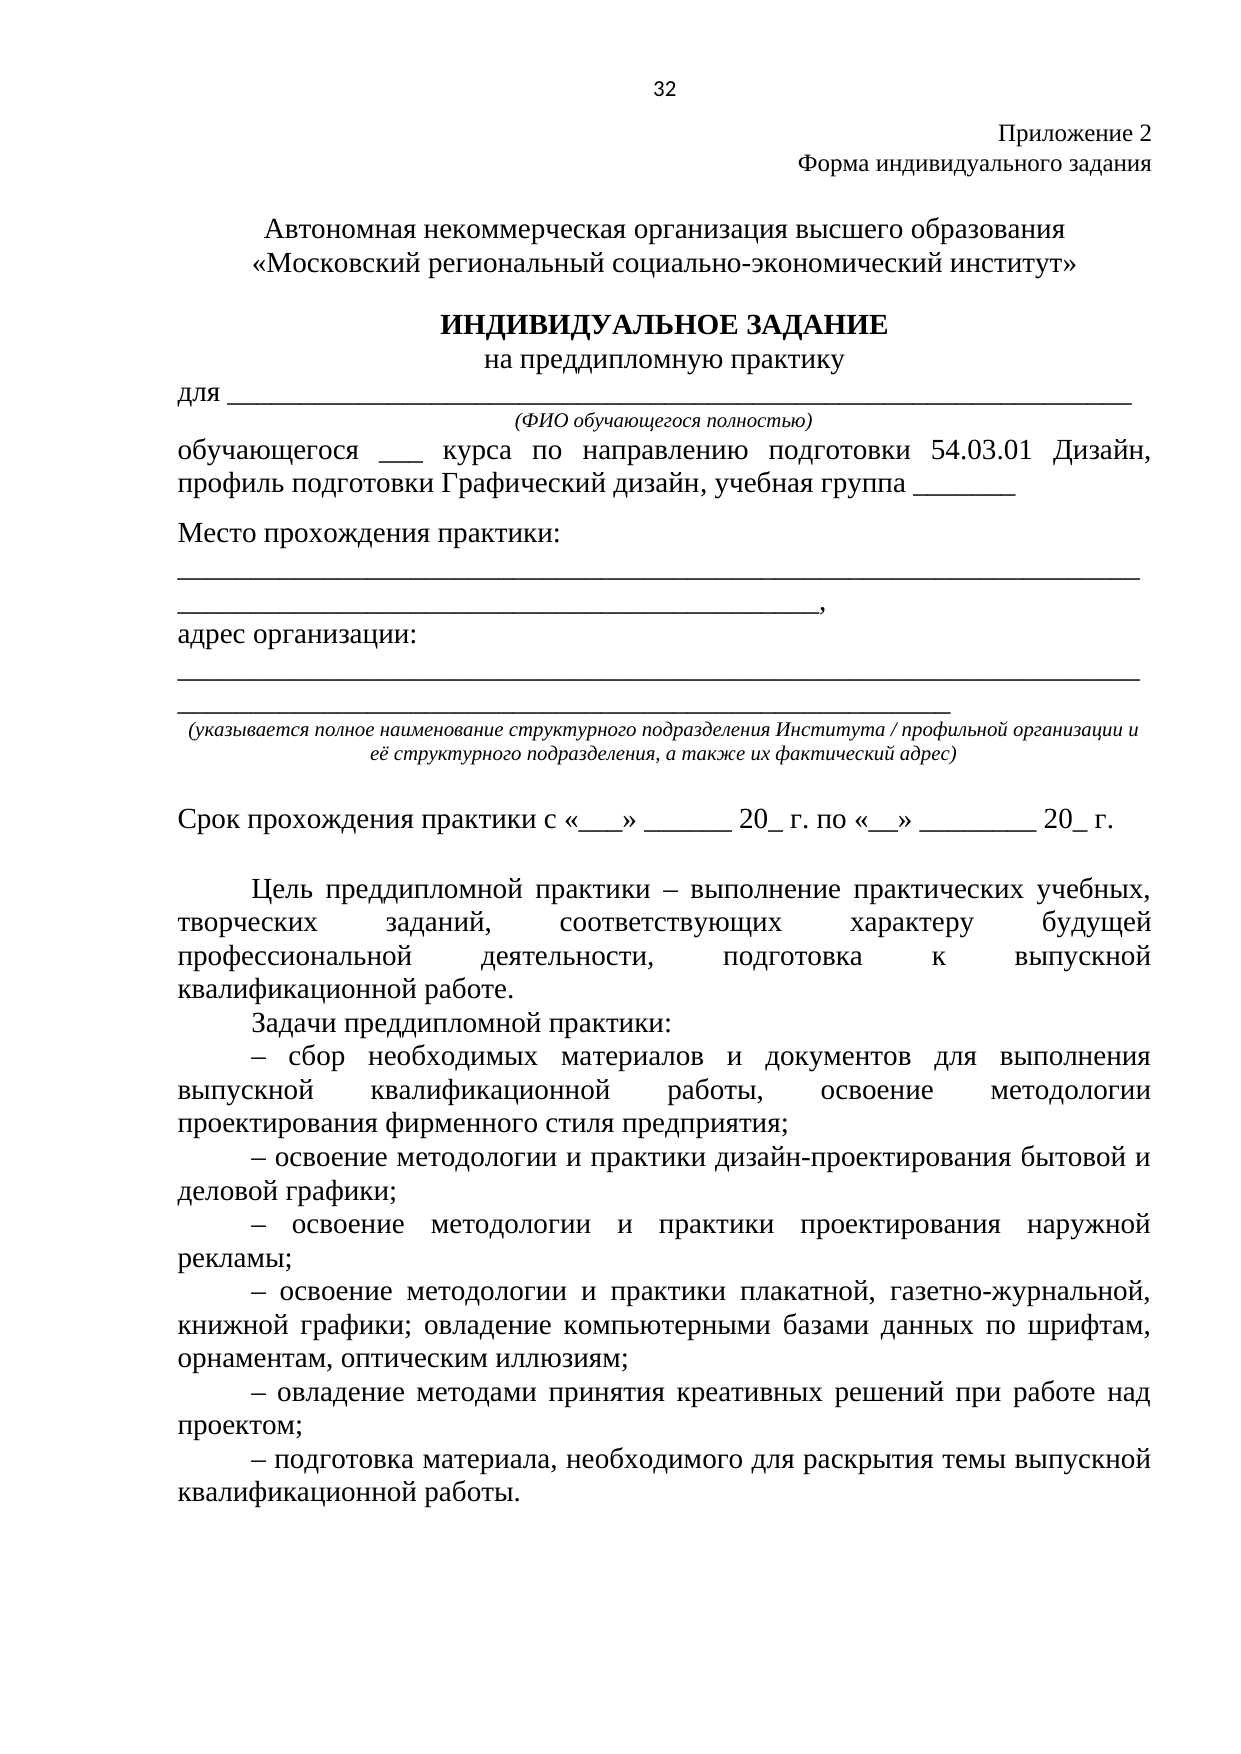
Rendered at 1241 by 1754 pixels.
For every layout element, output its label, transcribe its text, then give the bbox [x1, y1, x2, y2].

text (указывается полное наименование структурного подразделения Института / профильной организации и её структурного подразделения, а также их фактический адрес) [177, 717, 1152, 765]
text ‒ подготовка материала, необходимого для раскрытия темы выпускной квалификационной работы. [177, 1441, 1152, 1508]
text для ______________________________________________________________ [177, 374, 1152, 408]
text – овладение методами принятия креативных решений при работе над проектом; [177, 1374, 1152, 1441]
text – освоение методологии и практики плакатной, газетно-журнальной, книжной графики; овладение компьютерными базами данных по шрифтам, орнаментам, оптическим иллюзиям; [177, 1273, 1152, 1374]
text Место прохождения практики: ______________________________________________________________________________________________________________, адрес организации: _______________________________________________________________________________________________________________________ [177, 516, 1152, 717]
text Задачи преддипломной практики: [177, 1005, 1152, 1038]
text (ФИО обучающегося полностью) [177, 408, 1152, 432]
text Форма индивидуального задания [177, 148, 1152, 177]
text Автономная некоммерческая организация высшего образования [177, 211, 1152, 245]
text на преддипломную практику [177, 341, 1152, 374]
text Срок прохождения практики с «___» ______ 20_ г. по «__» ________ 20_ г. [177, 801, 1152, 835]
text обучающегося ___ курса по направлению подготовки 54.03.01 Дизайн, профиль подготовки Графический дизайн, учебная группа _______ [177, 432, 1152, 499]
text Цель преддипломной практики – выполнение практических учебных, творческих заданий, соответствующих характеру будущей профессиональной деятельности, подготовка к выпускной квалификационной работе. [177, 871, 1152, 1005]
text – освоение методологии и практики дизайн-проектирования бытовой и деловой графики; [177, 1139, 1152, 1206]
text – освоение методологии и практики проектирования наружной рекламы; [177, 1206, 1152, 1273]
text ИНДИВИДУАЛЬНОЕ ЗАДАНИЕ [177, 307, 1152, 341]
text Приложение 2 [177, 118, 1152, 147]
text – сбор необходимых материалов и документов для выполнения выпускной квалификационной работы, освоение методологии проектирования фирменного стиля предприятия; [177, 1038, 1152, 1139]
text «Московский региональный социально-экономический институт» [177, 245, 1152, 278]
